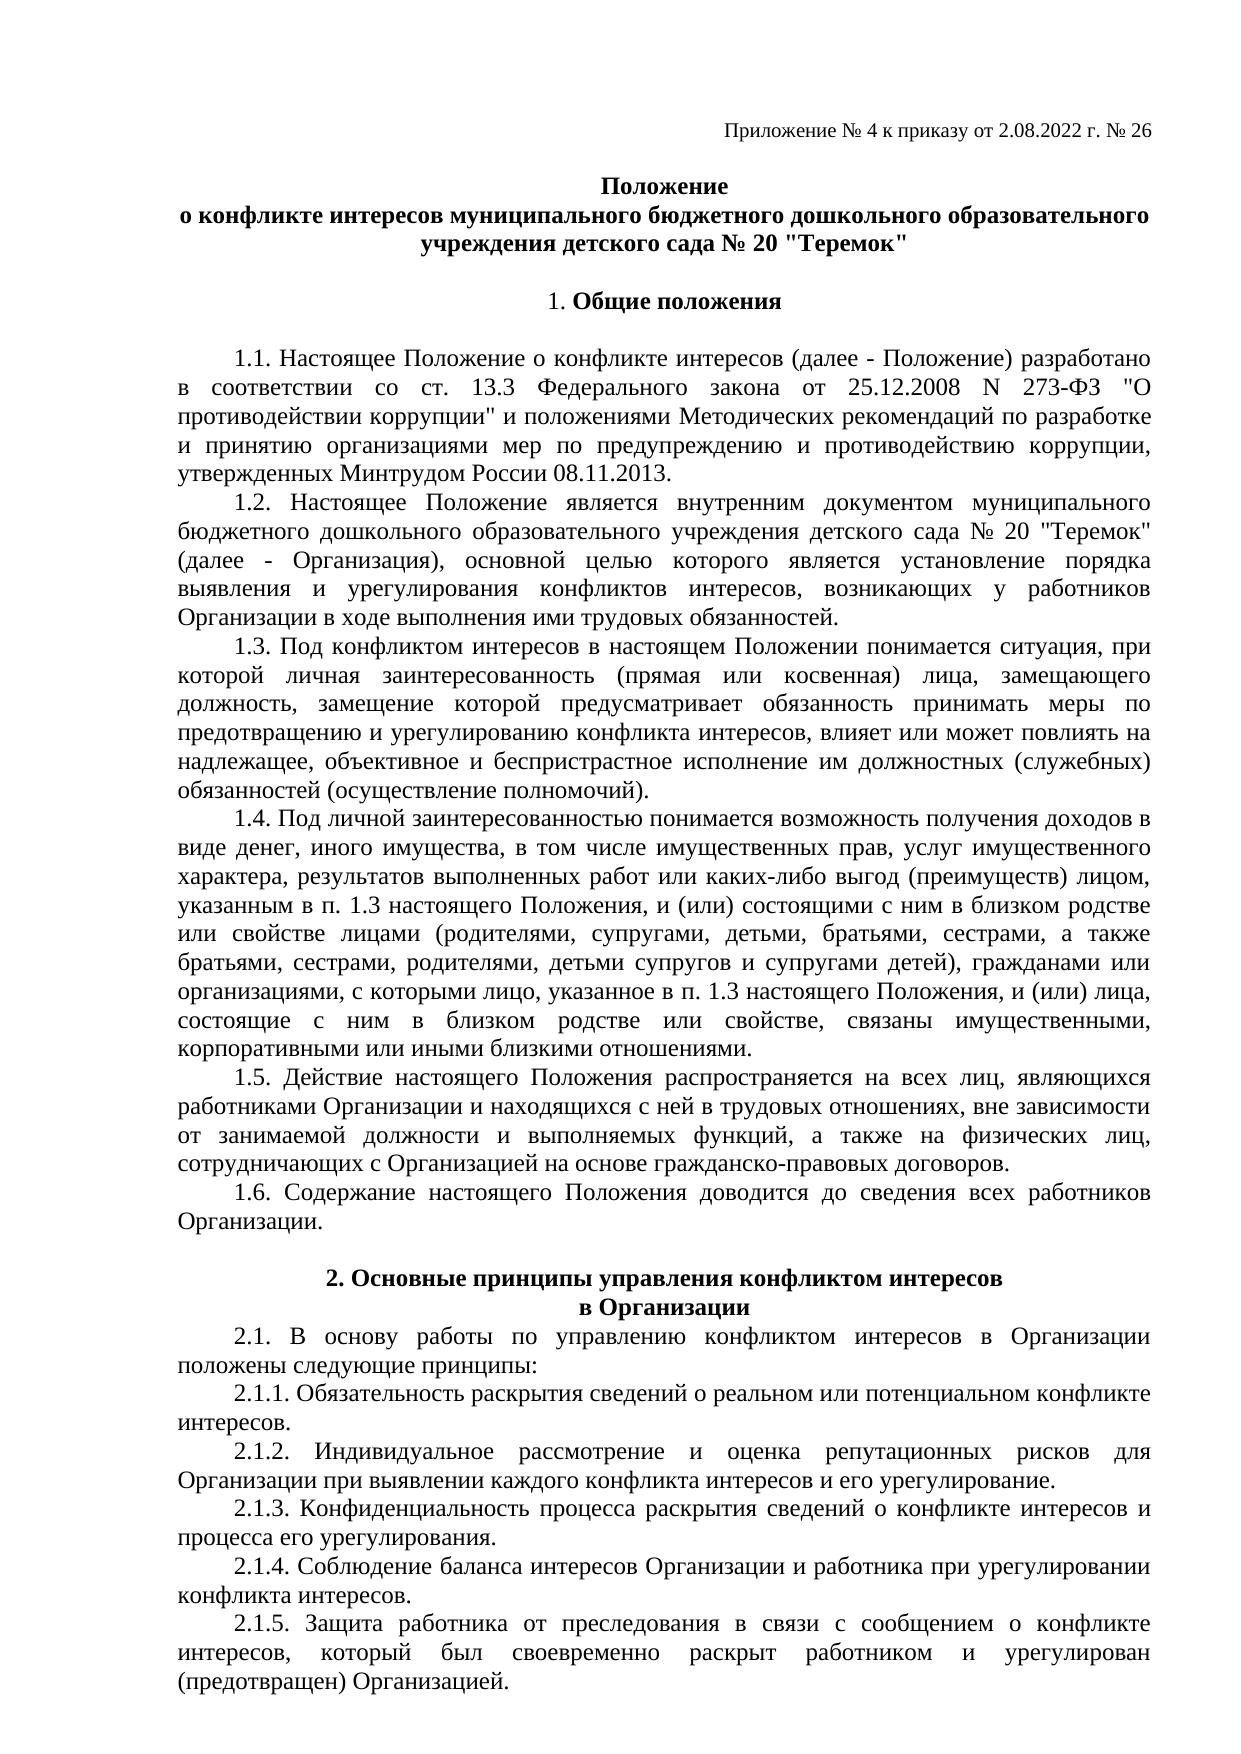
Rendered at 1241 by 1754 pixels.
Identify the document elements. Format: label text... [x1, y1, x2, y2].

text 1.3. Под конфликтом интересов в настоящем Положении понимается ситуация, при которой личная заинтересованность (прямая или косвенная) лица, замещающего должность, замещение которой предусматривает обязанность принимать меры по предотвращению и урегулированию конфликта интересов, влияет или может повлиять на надлежащее, объективное и беспристрастное исполнение им должностных (служебных) обязанностей (осуществление полномочий). [177, 631, 1152, 803]
text 1.6. Содержание настоящего Положения доводится до сведения всех работников Организации. [177, 1177, 1152, 1235]
text 1. Общие положения [177, 286, 1152, 315]
text о конфликте интересов муниципального бюджетного дошкольного образовательного учреждения детского сада № 20 "Теремок" [177, 200, 1152, 257]
text 1.4. Под личной заинтересованностью понимается возможность получения доходов в виде денег, иного имущества, в том числе имущественных прав, услуг имущественного характера, результатов выполненных работ или каких-либо выгод (преимуществ) лицом, указанным в п. 1.3 настоящего Положения, и (или) состоящими с ним в близком родстве или свойстве лицами (родителями, супругами, детьми, братьями, сестрами, а также братьями, сестрами, родителями, детьми супругов и супругами детей), гражданами или организациями, с которыми лицо, указанное в п. 1.3 настоящего Положения, и (или) лица, состоящие с ним в близком родстве или свойстве, связаны имущественными, корпоративными или иными близкими отношениями. [177, 803, 1152, 1062]
text 2.1. В основу работы по управлению конфликтом интересов в Организации положены следующие принципы: [177, 1321, 1152, 1378]
text 1.5. Действие настоящего Положения распространяется на всех лиц, являющихся работниками Организации и находящихся с ней в трудовых отношениях, вне зависимости от занимаемой должности и выполняемых функций, а также на физических лиц, сотрудничающих с Организацией на основе гражданско-правовых договоров. [177, 1062, 1152, 1177]
text 2. Основные принципы управления конфликтом интересов [177, 1263, 1152, 1292]
text 2.1.2. Индивидуальное рассмотрение и оценка репутационных рисков для Организации при выявлении каждого конфликта интересов и его урегулирование. [177, 1436, 1152, 1493]
text Приложение № 4 к приказу от 2.08.2022 г. № 26 [177, 118, 1152, 142]
text 2.1.3. Конфиденциальность процесса раскрытия сведений о конфликте интересов и процесса его урегулирования. [177, 1493, 1152, 1551]
text в Организации [177, 1292, 1152, 1321]
text 1.1. Настоящее Положение о конфликте интересов (далее - Положение) разработано в соответствии со ст. 13.3 Федерального закона от 25.12.2008 N 273-ФЗ "О противодействии коррупции" и положениями Методических рекомендаций по разработке и принятию организациями мер по предупреждению и противодействию коррупции, утвержденных Минтрудом России 08.11.2013. [177, 343, 1152, 487]
text 2.1.1. Обязательность раскрытия сведений о реальном или потенциальном конфликте интересов. [177, 1378, 1152, 1436]
text 2.1.5. Защита работника от преследования в связи с сообщением о конфликте интересов, который был своевременно раскрыт работником и урегулирован (предотвращен) Организацией. [177, 1608, 1152, 1695]
text 2.1.4. Соблюдение баланса интересов Организации и работника при урегулировании конфликта интересов. [177, 1551, 1152, 1608]
text Положение [177, 171, 1152, 200]
text 1.2. Настоящее Положение является внутренним документом муниципального бюджетного дошкольного образовательного учреждения детского сада № 20 "Теремок" (далее - Организация), основной целью которого является установление порядка выявления и урегулирования конфликтов интересов, возникающих у работников Организации в ходе выполнения ими трудовых обязанностей. [177, 487, 1152, 631]
